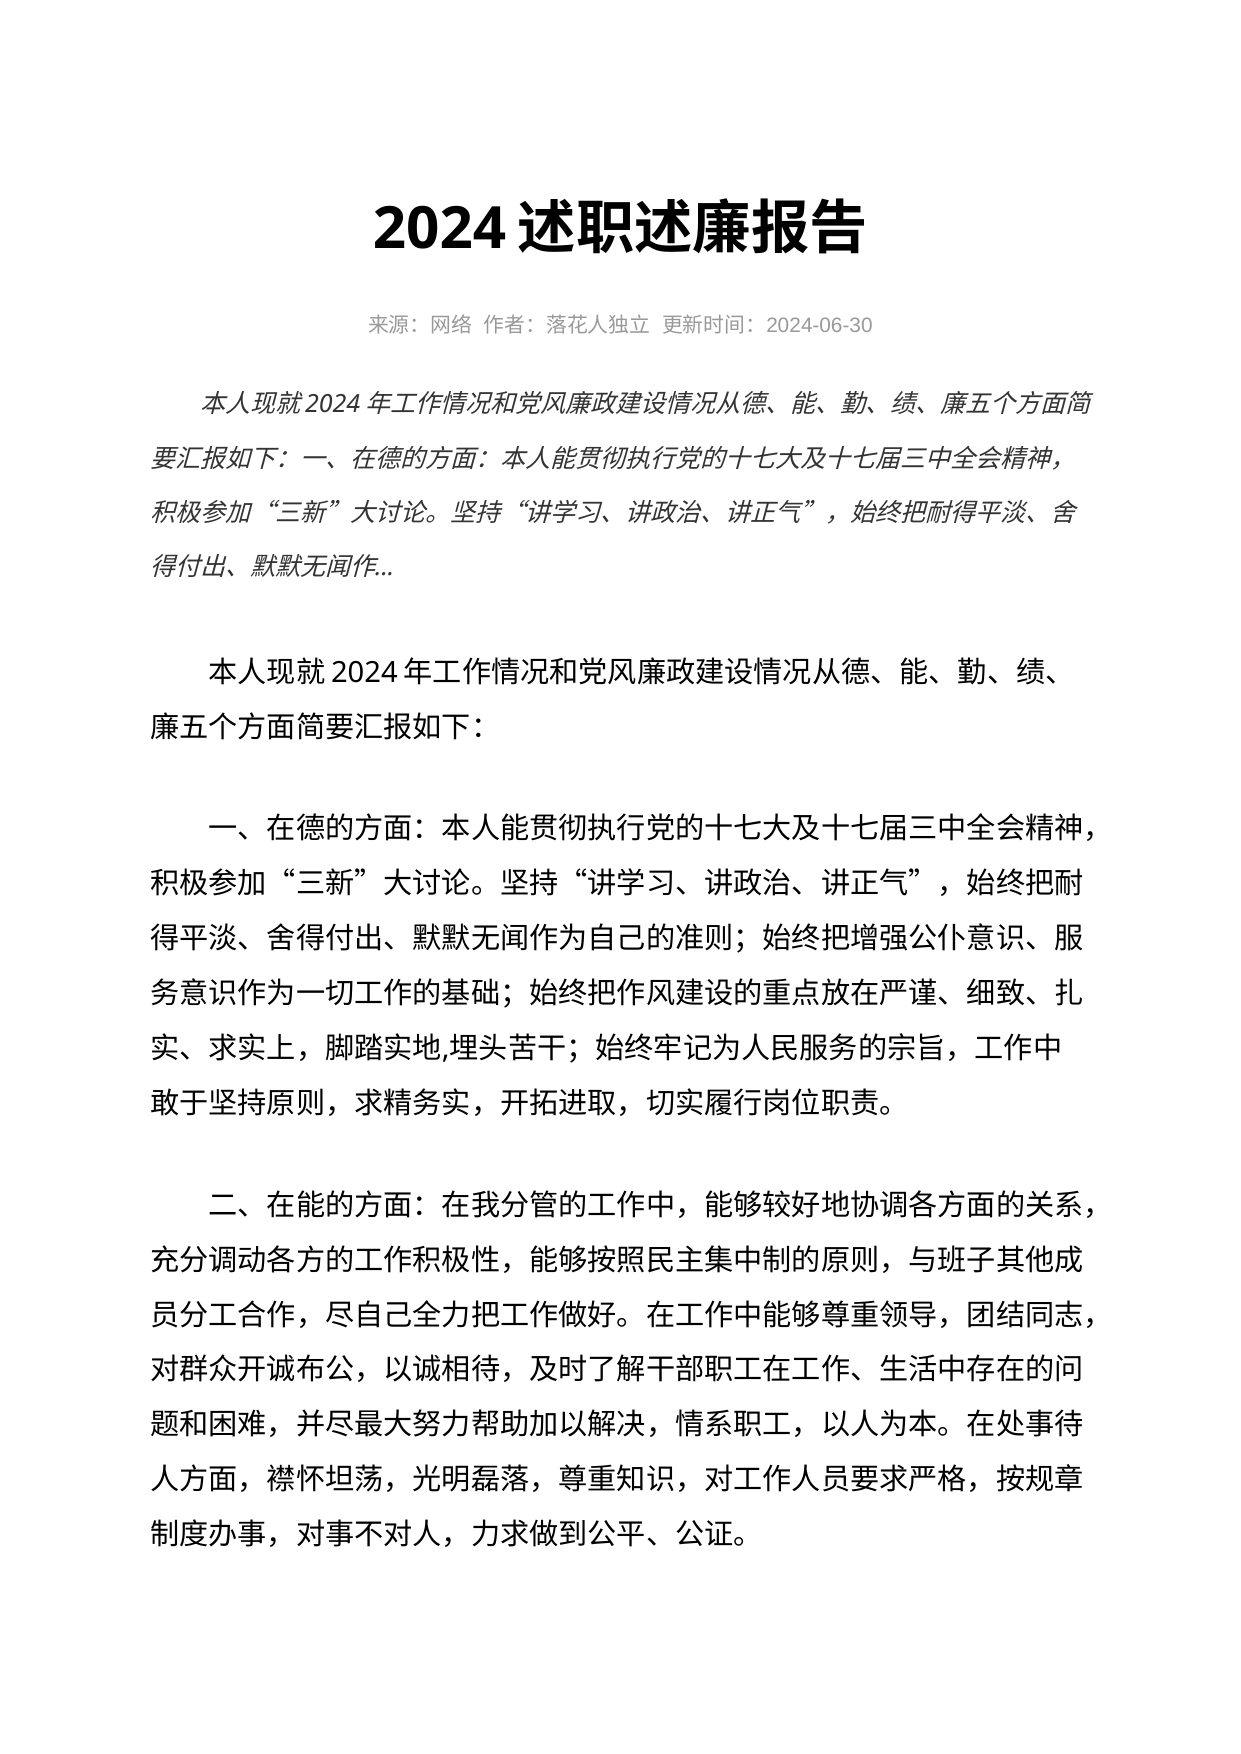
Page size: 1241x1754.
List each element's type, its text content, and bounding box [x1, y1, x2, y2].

subtitle 2024述职述廉报告 [150, 181, 1090, 266]
text 来源：网络 作者：落花人独立 更新时间：2024-06-30 [150, 313, 1090, 337]
text 本人现就2024年工作情况和党风廉政建设情况从德、能、勤、绩、廉五个方面简要汇报如下： [150, 648, 1090, 745]
text 一、在德的方面：本人能贯彻执行党的十七大及十七届三中全会精神，积极参加“三新”大讨论。坚持“讲学习、讲政治、讲正气”，始终把耐得平淡、舍得付出、默默无闻作为自己的准则；始终把增强公仆意识、服务意识作为一切工作的基础；始终把作风建设的重点放在严谨、细致、扎实、求实上，脚踏实地,埋头苦干；始终牢记为人民服务的宗旨，工作中敢于坚持原则，求精务实，开拓进取，切实履行岗位职责。 [150, 805, 1090, 1122]
text 二、在能的方面：在我分管的工作中，能够较好地协调各方面的关系，充分调动各方的工作积极性，能够按照民主集中制的原则，与班子其他成员分工合作，尽自己全力把工作做好。在工作中能够尊重领导，团结同志，对群众开诚布公，以诚相待，及时了解干部职工在工作、生活中存在的问题和困难，并尽最大努力帮助加以解决，情系职工，以人为本。在处事待人方面，襟怀坦荡，光明磊落，尊重知识，对工作人员要求严格，按规章制度办事，对事不对人，力求做到公平、公证。 [150, 1181, 1090, 1553]
text 本人现就2024年工作情况和党风廉政建设情况从德、能、勤、绩、廉五个方面简要汇报如下：一、在德的方面：本人能贯彻执行党的十七大及十七届三中全会精神，积极参加“三新”大讨论。坚持“讲学习、讲政治、讲正气”，始终把耐得平淡、舍得付出、默默无闻作... [150, 384, 1090, 583]
